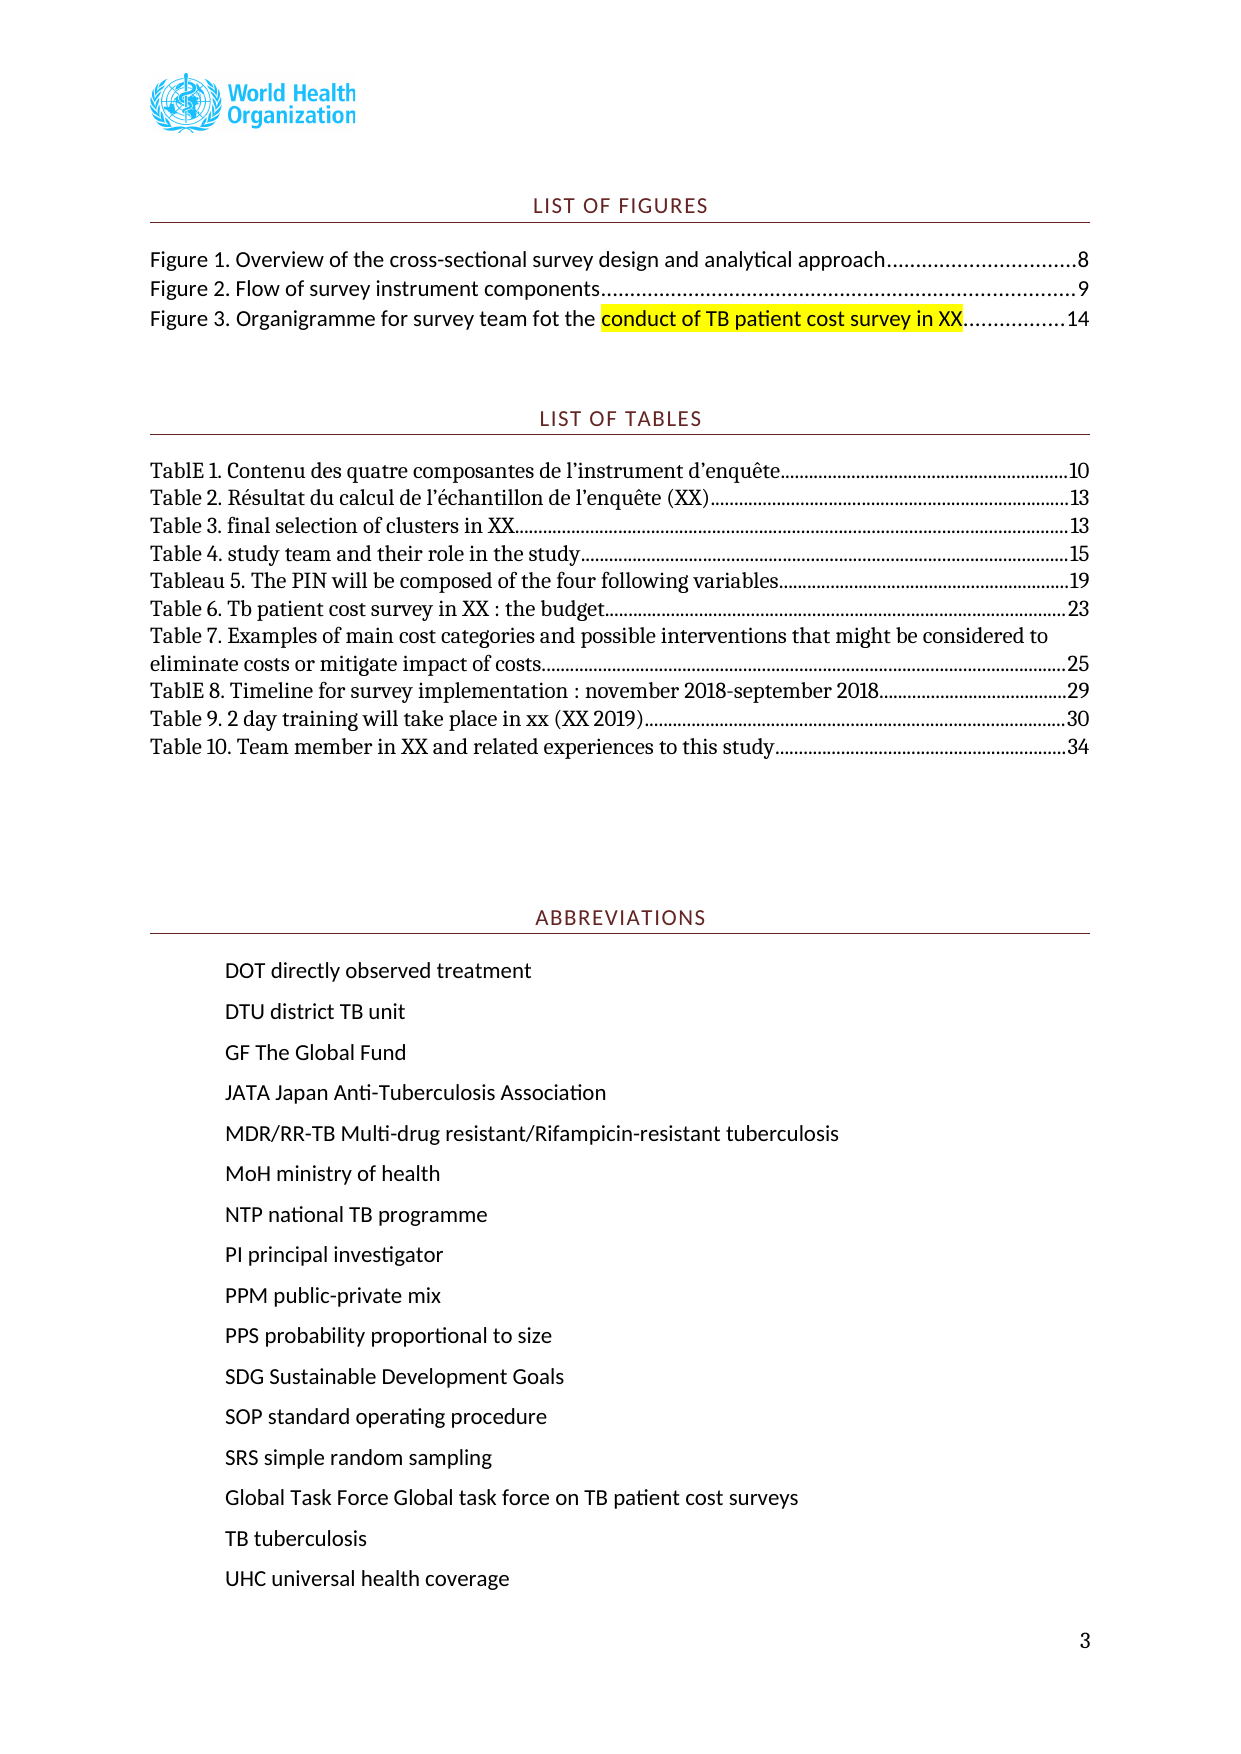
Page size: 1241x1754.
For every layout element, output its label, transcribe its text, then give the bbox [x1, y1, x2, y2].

text SDG Sustainable Development Goals [187, 1362, 1090, 1390]
text UHC universal health coverage [187, 1564, 1090, 1592]
text PI principal investigator [187, 1240, 1090, 1268]
text Figure 2. Flow of survey instrument components 9 [150, 274, 1090, 302]
text GF The Global Fund [187, 1038, 1090, 1066]
text JATA Japan Anti-Tuberculosis Association [187, 1078, 1090, 1106]
text Figure 1. Overview of the cross-sectional survey design and analytical approach 8 [150, 245, 1090, 273]
text TablE 1. Contenu des quatre composantes de l’instrument d’enquête 10 [150, 457, 1090, 484]
text PPM public-private mix [187, 1281, 1090, 1309]
text Table 4. study team and their role in the study 15 [150, 540, 1090, 567]
text PPS probability proportional to size [187, 1321, 1090, 1349]
text TablE 8. Timeline for survey implementation : november 2018-september 2018 29 [150, 678, 1090, 705]
text NTP national TB programme [187, 1200, 1090, 1228]
text SOP standard operating procedure [187, 1402, 1090, 1430]
text Table 10. Team member in XX and related experiences to this study 34 [150, 733, 1090, 760]
text SRS simple random sampling [187, 1443, 1090, 1471]
subtitle List of tables [150, 404, 1090, 434]
text DTU district TB unit [187, 997, 1090, 1025]
text DOT directly observed treatment [187, 957, 1090, 984]
text Global Task Force Global task force on TB patient cost surveys [187, 1483, 1090, 1511]
text Figure 3. Organigramme for survey team fot the conduct of TB patient cost survey in XX 14 [150, 304, 601, 332]
subtitle List of figures [150, 192, 1090, 222]
text MDR/RR-TB Multi-drug resistant/Rifampicin-resistant tuberculosis [187, 1119, 1090, 1147]
text Table 9. 2 day training will take place in xx (XX 2019) 30 [150, 706, 1090, 732]
text Table 6. Tb patient cost survey in XX : the budget 23 [150, 596, 1090, 622]
text Table 3. final selection of clusters in XX 13 [150, 513, 1090, 539]
text MoH ministry of health [187, 1159, 1090, 1187]
subtitle Abbreviations [150, 903, 1090, 933]
text Table 7. Examples of main cost categories and possible interventions that might be considered to eliminate costs or mitigate impact of costs. 25 [150, 623, 1090, 677]
text Tableau 5. The PIN will be composed of the four following variables 19 [150, 568, 1090, 594]
text Table 2. Résultat du calcul de l’échantillon de l’enquête (XX) 13 [150, 485, 1090, 511]
text TB tuberculosis [187, 1524, 1090, 1552]
picture [150, 73, 356, 133]
